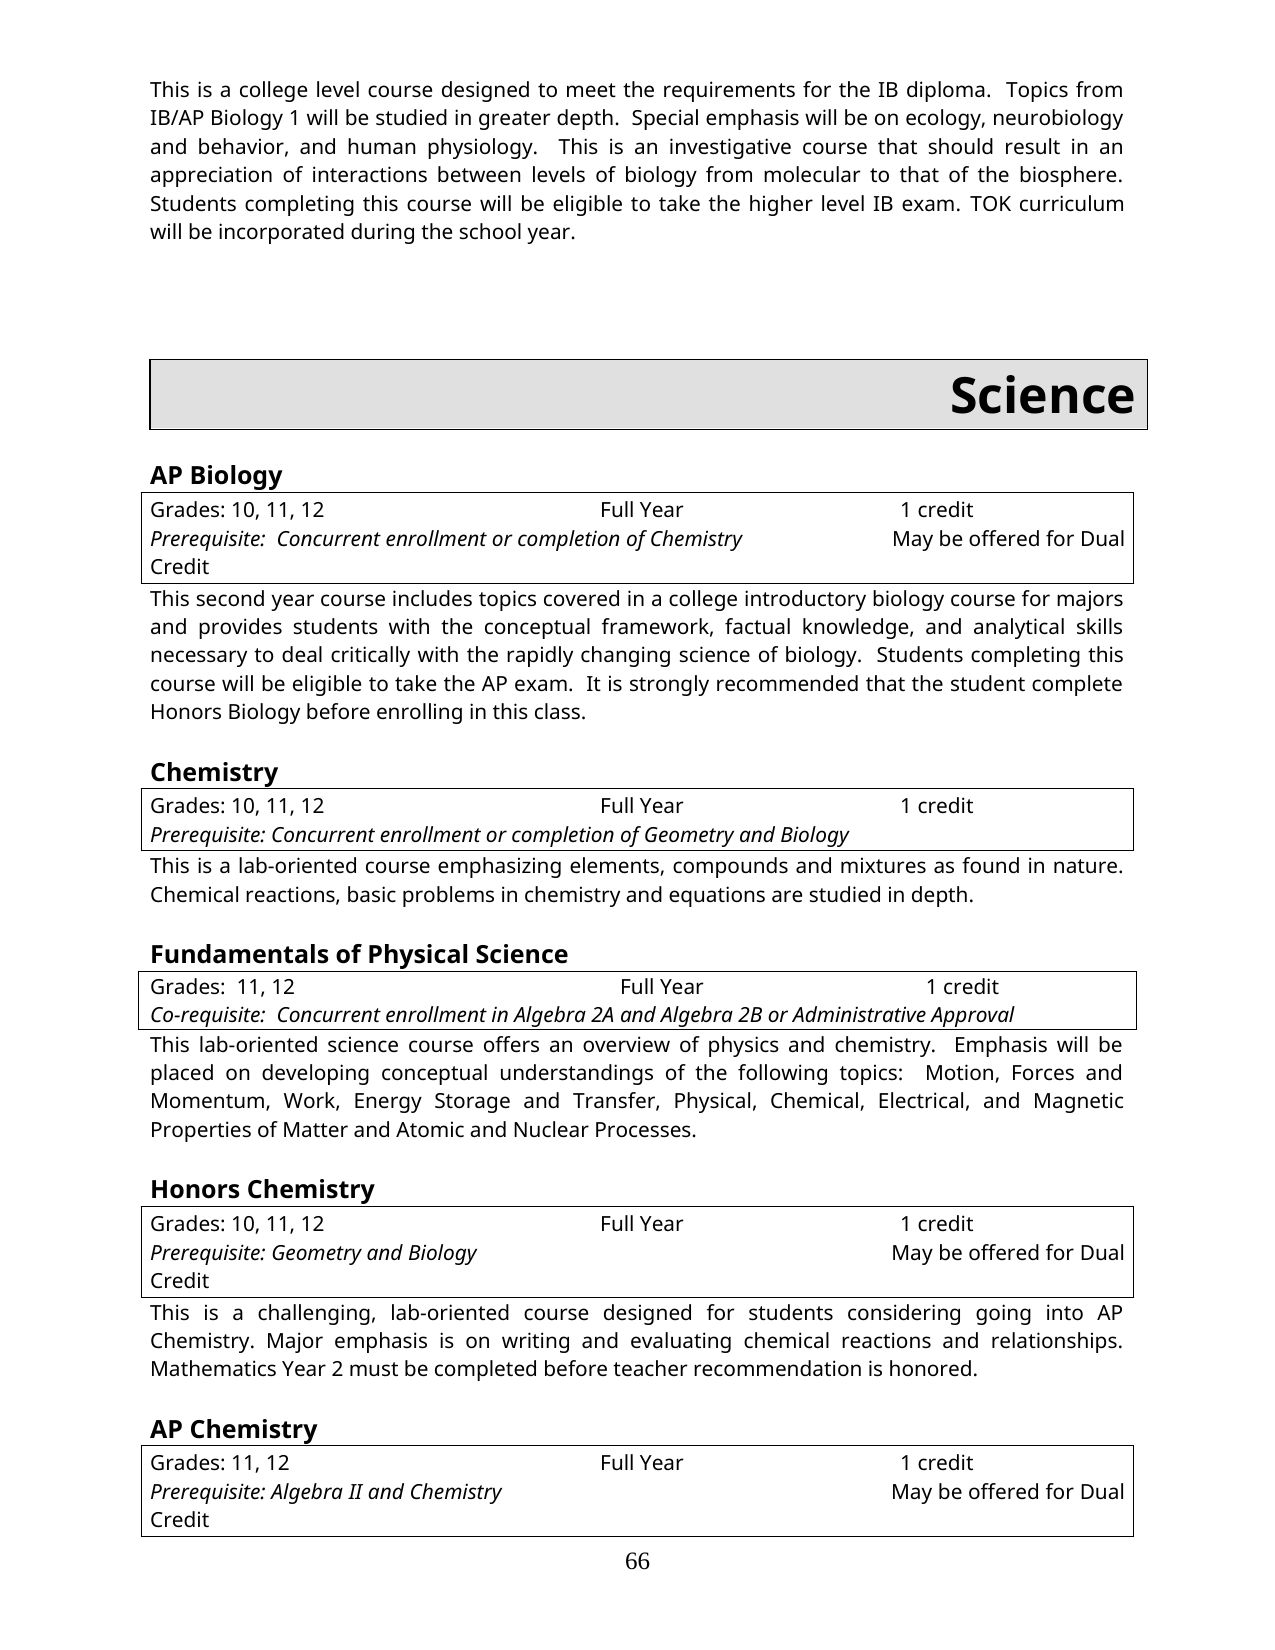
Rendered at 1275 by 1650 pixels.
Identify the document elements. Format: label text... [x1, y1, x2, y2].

text Chemistry [150, 754, 1125, 788]
text This second year course includes topics covered in a college introductory biology course for majors and provides students with the conceptual framework, factual knowledge, and analytical skills necessary to deal critically with the rapidly changing science of biology. Students completing this course will be eligible to take the AP exam. It is strongly recommended that the student complete Honors Biology before enrolling in this class. [150, 584, 1125, 726]
text This is a lab-oriented course emphasizing elements, compounds and mixtures as found in nature. Chemical reactions, basic problems in chemistry and equations are studied in depth. [150, 851, 1125, 908]
text This is a college level course designed to meet the requirements for the IB diploma. Topics from IB/AP Biology 1 will be studied in greater depth. Special emphasis will be on ecology, neurobiology and behavior, and human physiology. This is an investigative course that should result in an appreciation of interactions between levels of biology from molecular to that of the biosphere. Students completing this course will be eligible to take the higher level IB exam. TOK curriculum will be incorporated during the school year. [150, 75, 1125, 246]
text Fundamentals of Physical Science [150, 937, 1125, 971]
text Prerequisite: Concurrent enrollment or completion of Chemistry May be offered for Dual Credit [142, 521, 1133, 583]
text Honors Chemistry [150, 1172, 1125, 1206]
text Prerequisite: Geometry and Biology May be offered for Dual Credit [142, 1234, 1133, 1297]
text Grades: 10, 11, 12 Full Year 1 credit [142, 493, 1133, 521]
text Prerequisite: Algebra II and Chemistry May be offered for Dual Credit [142, 1474, 1133, 1536]
text This lab-oriented science course offers an overview of physics and chemistry. Emphasis will be placed on developing conceptual understandings of the following topics: Motion, Forces and Momentum, Work, Energy Storage and Transfer, Physical, Chemical, Electrical, and Magnetic Properties of Matter and Atomic and Nuclear Processes. [150, 1030, 1125, 1143]
text Grades: 11, 12 Full Year 1 credit [142, 1446, 1133, 1474]
table_header Science [151, 360, 1147, 428]
table_header Grades: 11, 12 Full Year 1 credit Co-requisite: Concurrent enrollment in Algebra 2A and Algebra 2B or Administrative Approval [139, 972, 1136, 1029]
text AP Biology [150, 458, 1125, 492]
text This is a challenging, lab-oriented course designed for students considering going into AP Chemistry. Major emphasis is on writing and evaluating chemical reactions and relationships. Mathematics Year 2 must be completed before teacher recommendation is honored. [150, 1298, 1125, 1383]
text Prerequisite: Concurrent enrollment or completion of Geometry and Biology [142, 817, 1133, 850]
text Grades: 10, 11, 12 Full Year 1 credit [142, 789, 1133, 817]
text AP Chemistry [150, 1411, 1125, 1445]
text Grades: 10, 11, 12 Full Year 1 credit [142, 1207, 1133, 1234]
